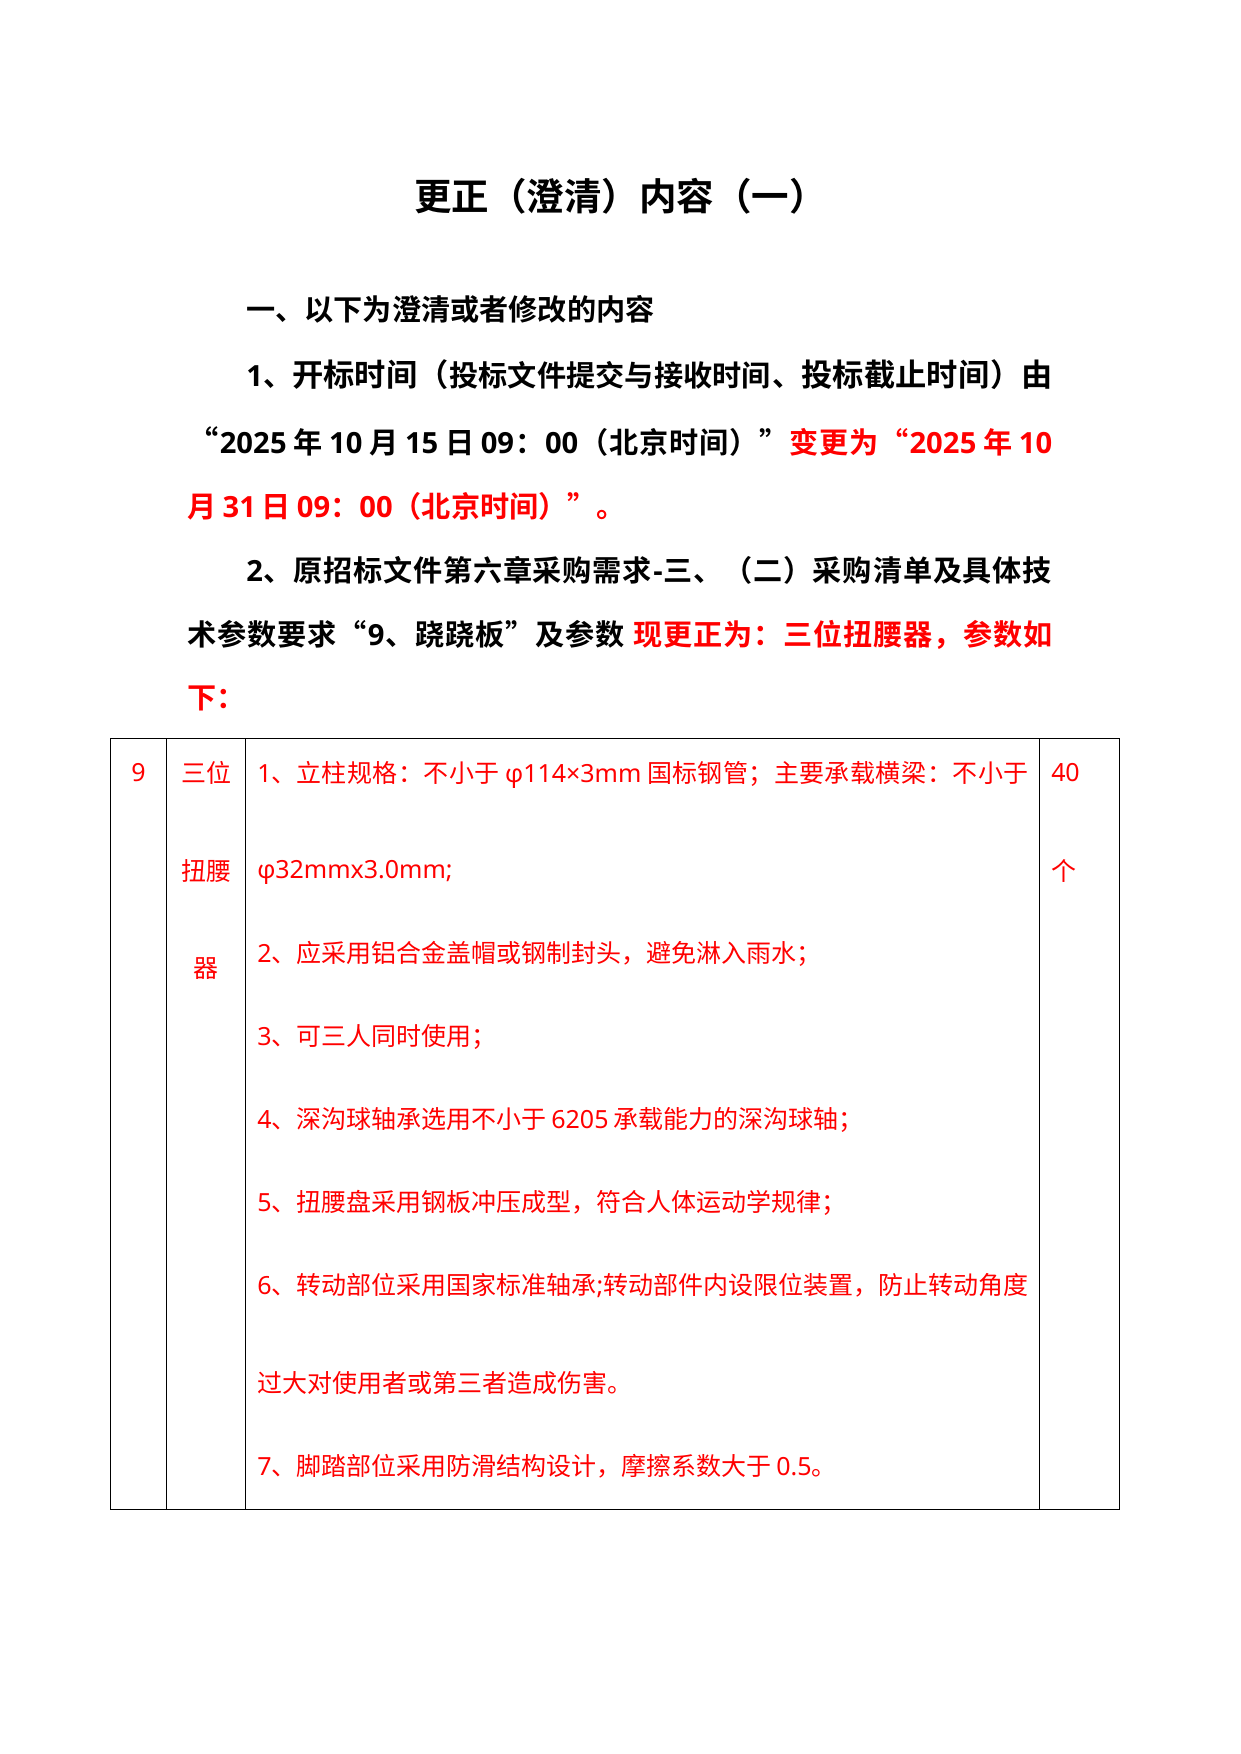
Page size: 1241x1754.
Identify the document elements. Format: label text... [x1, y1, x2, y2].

table_header 40个 [1040, 739, 1119, 1509]
table_header 三位扭腰器 [167, 739, 245, 1509]
subtitle 2、原招标文件第六章采购需求-三、（二）采购清单及具体技术参数要求“9、跷跷板”及参数 现更正为：三位扭腰器，参数如下： [187, 548, 1053, 717]
text 一、以下为澄清或者修改的内容 [187, 286, 1053, 329]
table_header 9 [111, 739, 166, 1509]
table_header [246, 739, 1039, 1509]
subtitle 1、开标时间（投标文件提交与接收时间、投标截止时间）由“2025年10月15日09：00（北京时间）”变更为“2025年10月31日09：00（北京时间）”。 [187, 350, 1053, 526]
list 更正（澄清）内容（一） [187, 162, 1053, 227]
